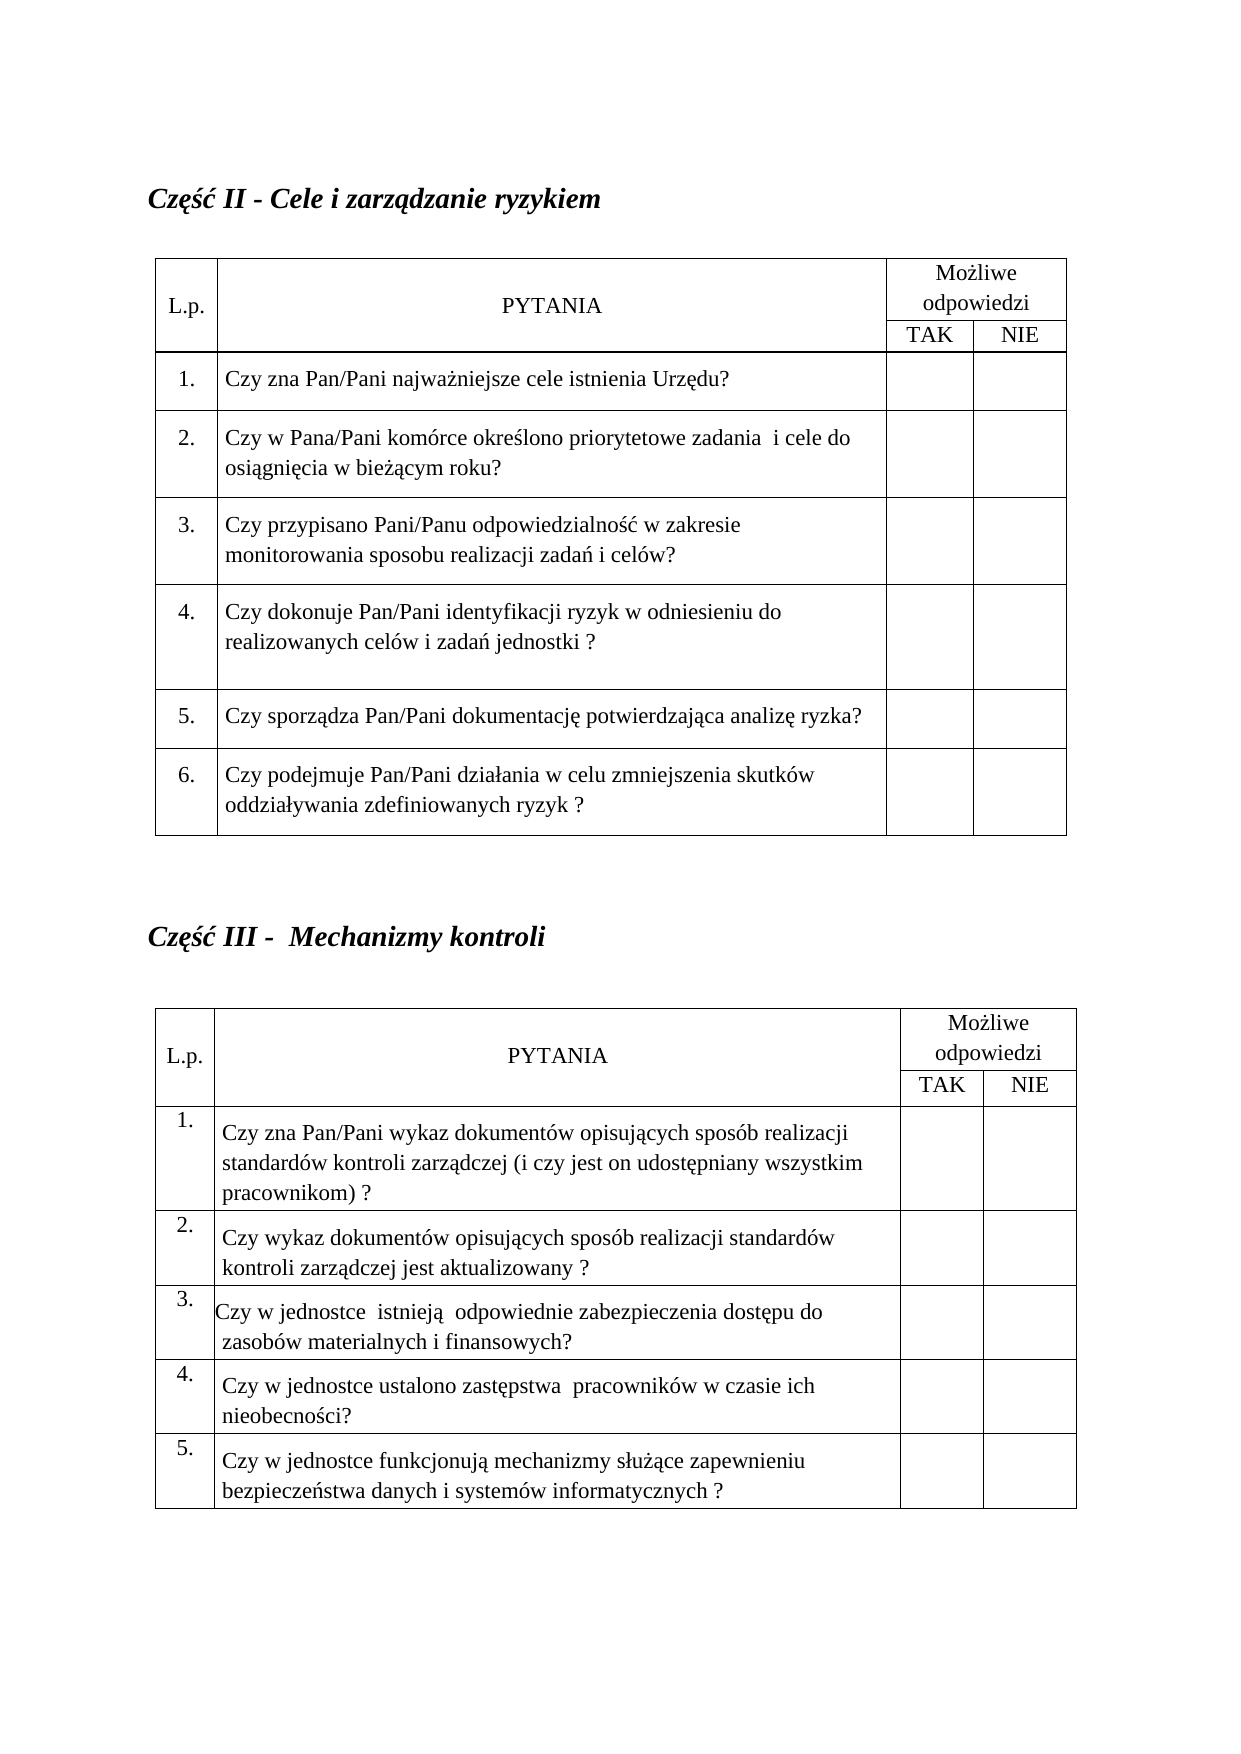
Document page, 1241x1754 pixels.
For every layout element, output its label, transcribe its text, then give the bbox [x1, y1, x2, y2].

table_cell [974, 690, 1066, 748]
table_cell 1. [156, 1107, 214, 1210]
table_cell [984, 1360, 1076, 1433]
table_cell [984, 1434, 1076, 1508]
table_cell [974, 585, 1066, 689]
table_cell TAK [901, 1071, 983, 1106]
table_cell [984, 1286, 1076, 1359]
table_cell Czy w jednostce ustalono zastępstwa pracowników w czasie ich nieobecności? [215, 1360, 900, 1433]
table_cell NIE [984, 1071, 1076, 1106]
table_cell [984, 1211, 1076, 1284]
table_header PYTANIA [218, 259, 886, 351]
table_cell [887, 411, 973, 497]
table_cell [901, 1211, 983, 1284]
table_cell 6. [156, 749, 217, 835]
table_cell 5. [156, 690, 217, 748]
table_cell 4. [156, 1360, 214, 1433]
table_cell Czy w jednostce istnieją odpowiednie zabezpieczenia dostępu do zasobów materialnych i finansowych? [215, 1286, 900, 1359]
table_cell 1. [156, 353, 217, 410]
table_cell [887, 498, 973, 584]
table_cell [887, 585, 973, 689]
table_cell [887, 353, 973, 410]
table_cell [974, 498, 1066, 584]
table_cell [901, 1286, 983, 1359]
table_header PYTANIA [215, 1009, 900, 1106]
table_cell [887, 749, 973, 835]
table_cell [901, 1434, 983, 1508]
table_cell [984, 1107, 1076, 1210]
table_header L.p. [156, 1009, 214, 1106]
table_cell 2. [156, 1211, 214, 1284]
table_cell Czy w Pana/Pani komórce określono priorytetowe zadania i cele do osiągnięcia w bieżącym roku? [218, 411, 886, 497]
table_cell Czy dokonuje Pan/Pani identyfikacji ryzyk w odniesieniu do realizowanych celów i zadań jednostki ? [218, 585, 886, 689]
subtitle Część II - Cele i zarządzanie ryzykiem [148, 181, 1093, 215]
table_cell [974, 353, 1066, 410]
table_cell [901, 1107, 983, 1210]
table_header L.p. [156, 259, 217, 351]
table_cell [974, 411, 1066, 497]
table_cell NIE [974, 321, 1066, 351]
table_cell Czy sporządza Pan/Pani dokumentację potwierdzająca analizę ryzka? [218, 690, 886, 748]
table_cell 3. [156, 498, 217, 584]
table_cell 2. [156, 411, 217, 497]
table_cell Czy zna Pan/Pani wykaz dokumentów opisujących sposób realizacji standardów kontroli zarządczej (i czy jest on udostępniany wszystkim pracownikom) ? [215, 1107, 900, 1210]
table_cell [887, 690, 973, 748]
table_cell 5. [156, 1434, 214, 1508]
table_cell Czy w jednostce funkcjonują mechanizmy służące zapewnieniu bezpieczeństwa danych i systemów informatycznych ? [215, 1434, 900, 1508]
table_cell [974, 749, 1066, 835]
table_header Możliwe odpowiedzi [887, 259, 1066, 320]
table_cell Czy przypisano Pani/Panu odpowiedzialność w zakresie monitorowania sposobu realizacji zadań i celów? [218, 498, 886, 584]
table_cell 4. [156, 585, 217, 689]
subtitle Część III - Mechanizmy kontroli [148, 919, 1093, 953]
table_cell 3. [156, 1286, 214, 1359]
table_header Możliwe odpowiedzi [901, 1009, 1076, 1070]
table_cell TAK [887, 321, 973, 351]
table_cell Czy wykaz dokumentów opisujących sposób realizacji standardów kontroli zarządczej jest aktualizowany ? [215, 1211, 900, 1284]
table_cell [901, 1360, 983, 1433]
table_cell Czy podejmuje Pan/Pani działania w celu zmniejszenia skutków oddziaływania zdefiniowanych ryzyk ? [218, 749, 886, 835]
table_cell Czy zna Pan/Pani najważniejsze cele istnienia Urzędu? [218, 353, 886, 410]
